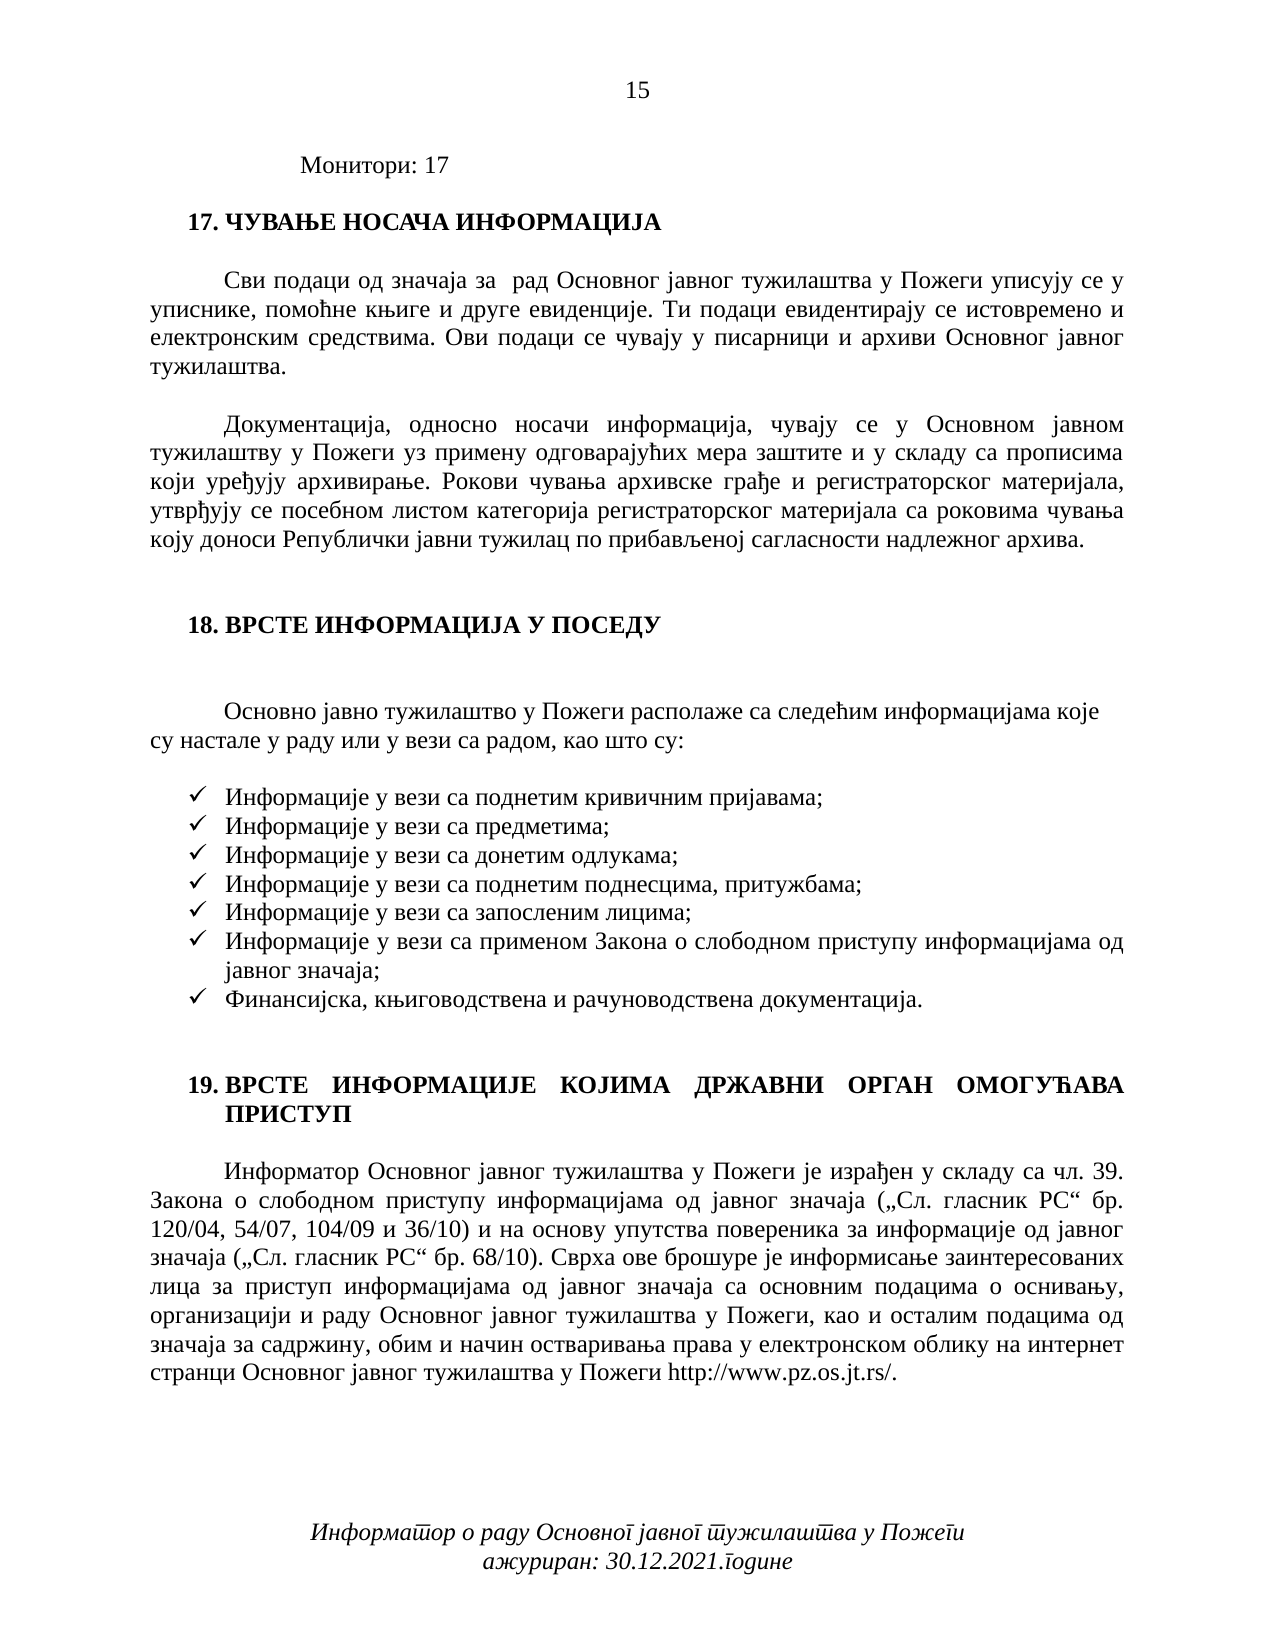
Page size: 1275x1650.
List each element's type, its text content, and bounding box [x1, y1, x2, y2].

list Информације у вези са запосленим лицима; [187, 897, 1125, 926]
list Информације у вези са поднетим поднесцима, притужбама; [187, 869, 1125, 897]
text Документација, односно носачи информација, чувају се у Основном јавном тужилаштву у Пожеги уз примену одговарајућих мера заштите и у складу са прописима који уређују архивирање. Рокови чувања архивске грађе и регистраторског материјала, утврђују се посебном листом категорија регистраторског материјала са роковима чувања коју доноси Републички јавни тужилац по прибављеној сагласности надлежног архива. [150, 409, 1125, 552]
text Сви подаци од значаја за рад Основног јавног тужилаштва у Пожеги уписују се у уписнике, помоћне књиге и друге евиденције. Ти подаци евидентирају се истовремено и електронским средствима. Ови подаци се чувају у писарници и архиви Основног јавног тужилаштва. [150, 265, 1125, 380]
list Информације у вези са поднетим кривичним пријавама; [187, 782, 1125, 811]
text Основно јавно тужилаштво у Пожеги располаже са следећим информацијама које су настале у раду или у вези са радом, као што су: [150, 696, 1125, 754]
list Финансијска, књиговодствена и рачуноводствена документација. [187, 984, 1125, 1012]
list Информације у вези са донетим одлукама; [187, 840, 1125, 869]
subtitle ВРСТЕ ИНФОРМАЦИЈЕ КОЈИМА ДРЖАВНИ ОРГАН ОМОГУЋАВА ПРИСТУП [187, 1070, 1125, 1127]
list Информације у вези са предметима; [187, 811, 1125, 840]
list Информације у вези са применом Закона о слободном приступу информацијама од јавног значаја; [187, 926, 1125, 984]
subtitle ЧУВАЊЕ НОСАЧА ИНФОРМАЦИЈА [187, 207, 1125, 236]
subtitle BРСТЕ ИНФОРМАЦИЈА У ПОСЕДУ [187, 610, 1125, 639]
text Монитори: 17 [150, 150, 1125, 179]
text Информатор Основног јавног тужилаштва у Пожеги је израђен у складу са чл. 39. Закона о слободном приступу информацијама од јавног значаја („Сл. гласник РС“ бр. 120/04, 54/07, 104/09 и 36/10) и на основу упутства повереника за информације од јавног значаја („Сл. гласник РС“ бр. 68/10). Сврха ове брошуре је информисање заинтересованих лица за приступ информацијама од јавног значаја са основним подацима о оснивању, организацији и раду Основног јавног тужилаштва у Пожеги, као и осталим подацима од значаја за садржину, обим и начин остваривања права у електронском облику на интернет странци Основног јавног тужилаштва у Пожеги http://www.pz.os.jt.rs/. [150, 1156, 1125, 1386]
